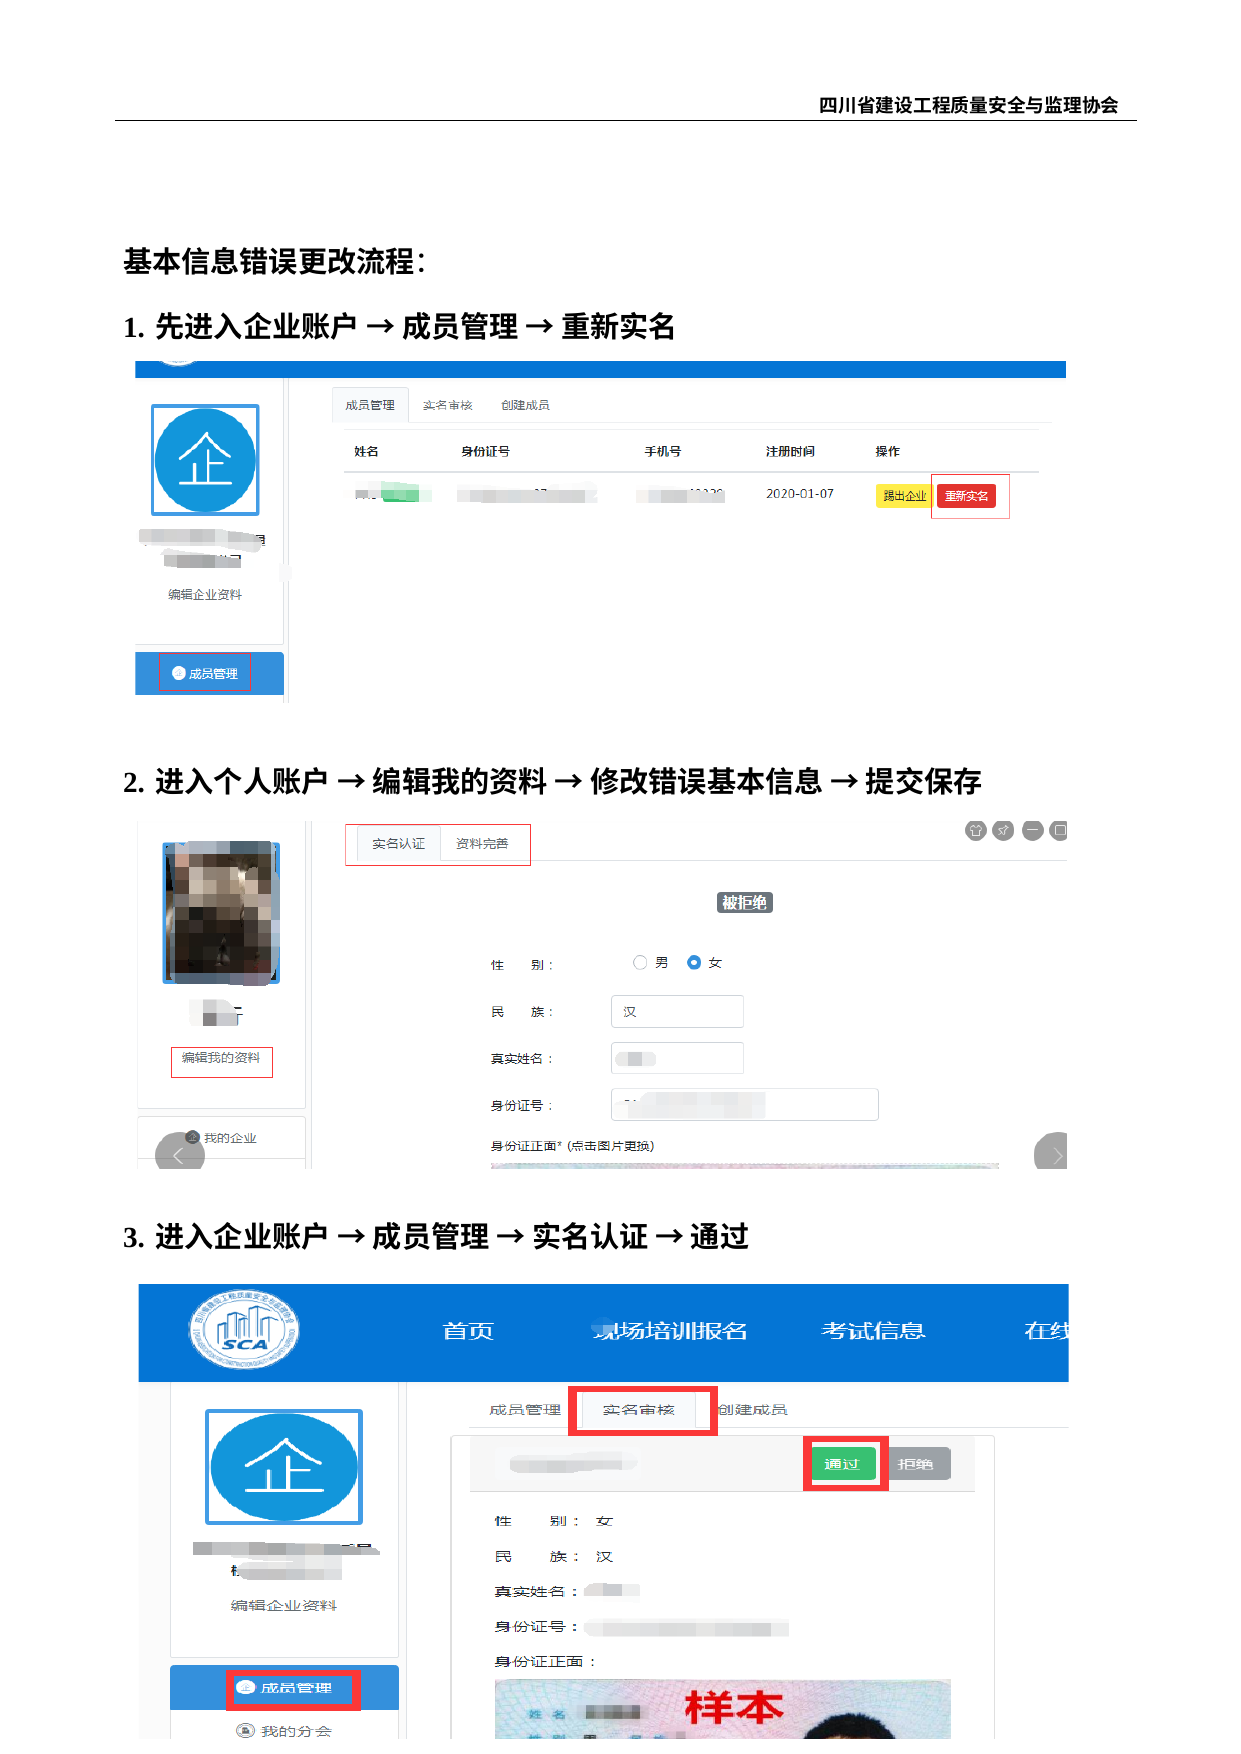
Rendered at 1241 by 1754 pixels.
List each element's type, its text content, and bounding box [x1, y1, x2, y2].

picture [135, 361, 1066, 703]
list 进入个人账户 → 编辑我的资料 → 修改错误基本信息 → 提交保存 [123, 747, 1129, 812]
list 进入企业账户 → 成员管理 → 实名认证 → 通过 [123, 1202, 1129, 1267]
list 先进入企业账户 → 成员管理 → 重新实名 [123, 292, 1129, 357]
picture [137, 821, 1067, 1169]
picture [138, 1284, 1069, 1739]
text 基本信息错误更改流程： [123, 227, 1129, 292]
